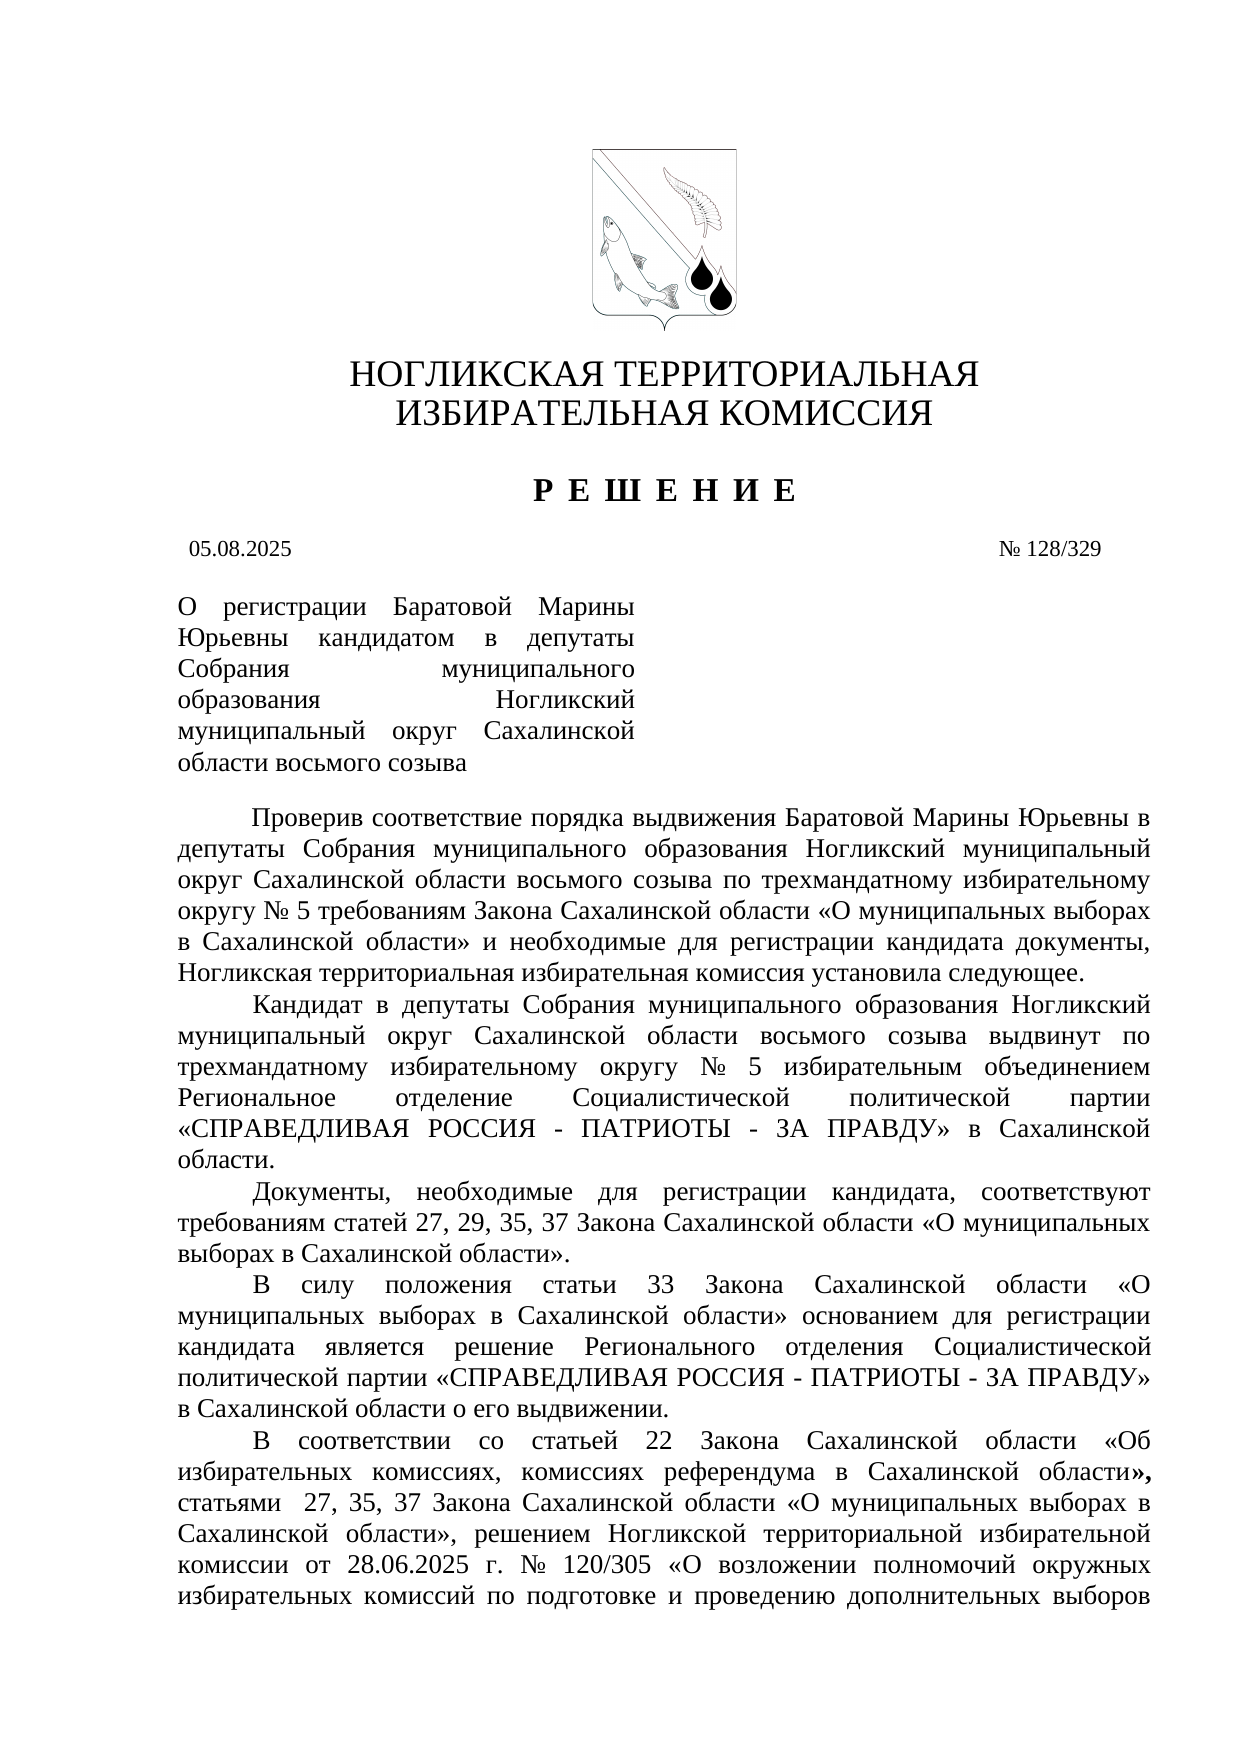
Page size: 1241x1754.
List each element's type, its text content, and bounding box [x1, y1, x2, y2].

text Проверив соответствие порядка выдвижения Баратовой Марины Юрьевны в депутаты Собрания муниципального образования Ногликский муниципальный округ Сахалинской области восьмого созыва по трехмандатному избирательному округу № 5 требованиям Закона Сахалинской области «О муниципальных выборах в Сахалинской области» и необходимые для регистрации кандидата документы, Ногликская территориальная избирательная комиссия установила следующее. [177, 801, 1152, 988]
text НОГЛИКСКАЯ ТЕРРИТОРИАЛЬНАЯ [177, 356, 1152, 394]
subtitle Р Е Ш Е Н И Е [177, 474, 1152, 508]
table_header 05.08.2025 [177, 535, 663, 561]
text ИЗБИРАТЕЛЬНАЯ КОМИССИЯ [177, 394, 1152, 433]
picture [592, 149, 737, 331]
title О регистрации Баратовой Марины Юрьевны кандидатом в депутаты Собрания муниципального образования Ногликский муниципальный округ Сахалинской области восьмого созыва [177, 590, 635, 777]
text Кандидат в депутаты Собрания муниципального образования Ногликский муниципальный округ Сахалинской области восьмого созыва выдвинут по трехмандатному избирательному округу № 5 избирательным объединением Региональное отделение Социалистической политической партии «СПРАВЕДЛИВАЯ РОССИЯ - ПАТРИОТЫ - ЗА ПРАВДУ» в Сахалинской области. [177, 988, 1152, 1174]
text В силу положения статьи 33 Закона Сахалинской области «О муниципальных выборах в Сахалинской области» основанием для регистрации кандидата является решение Регионального отделения Социалистической политической партии «СПРАВЕДЛИВАЯ РОССИЯ - ПАТРИОТЫ - ЗА ПРАВДУ» в Сахалинской области о его выдвижении. [177, 1268, 1152, 1424]
text Документы, необходимые для регистрации кандидата, соответствуют требованиям статей 27, 29, 35, 37 Закона Сахалинской области «О муниципальных выборах в Сахалинской области». [177, 1174, 1152, 1268]
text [177, 1424, 1152, 1611]
table_header № 128/329 [664, 535, 1113, 561]
